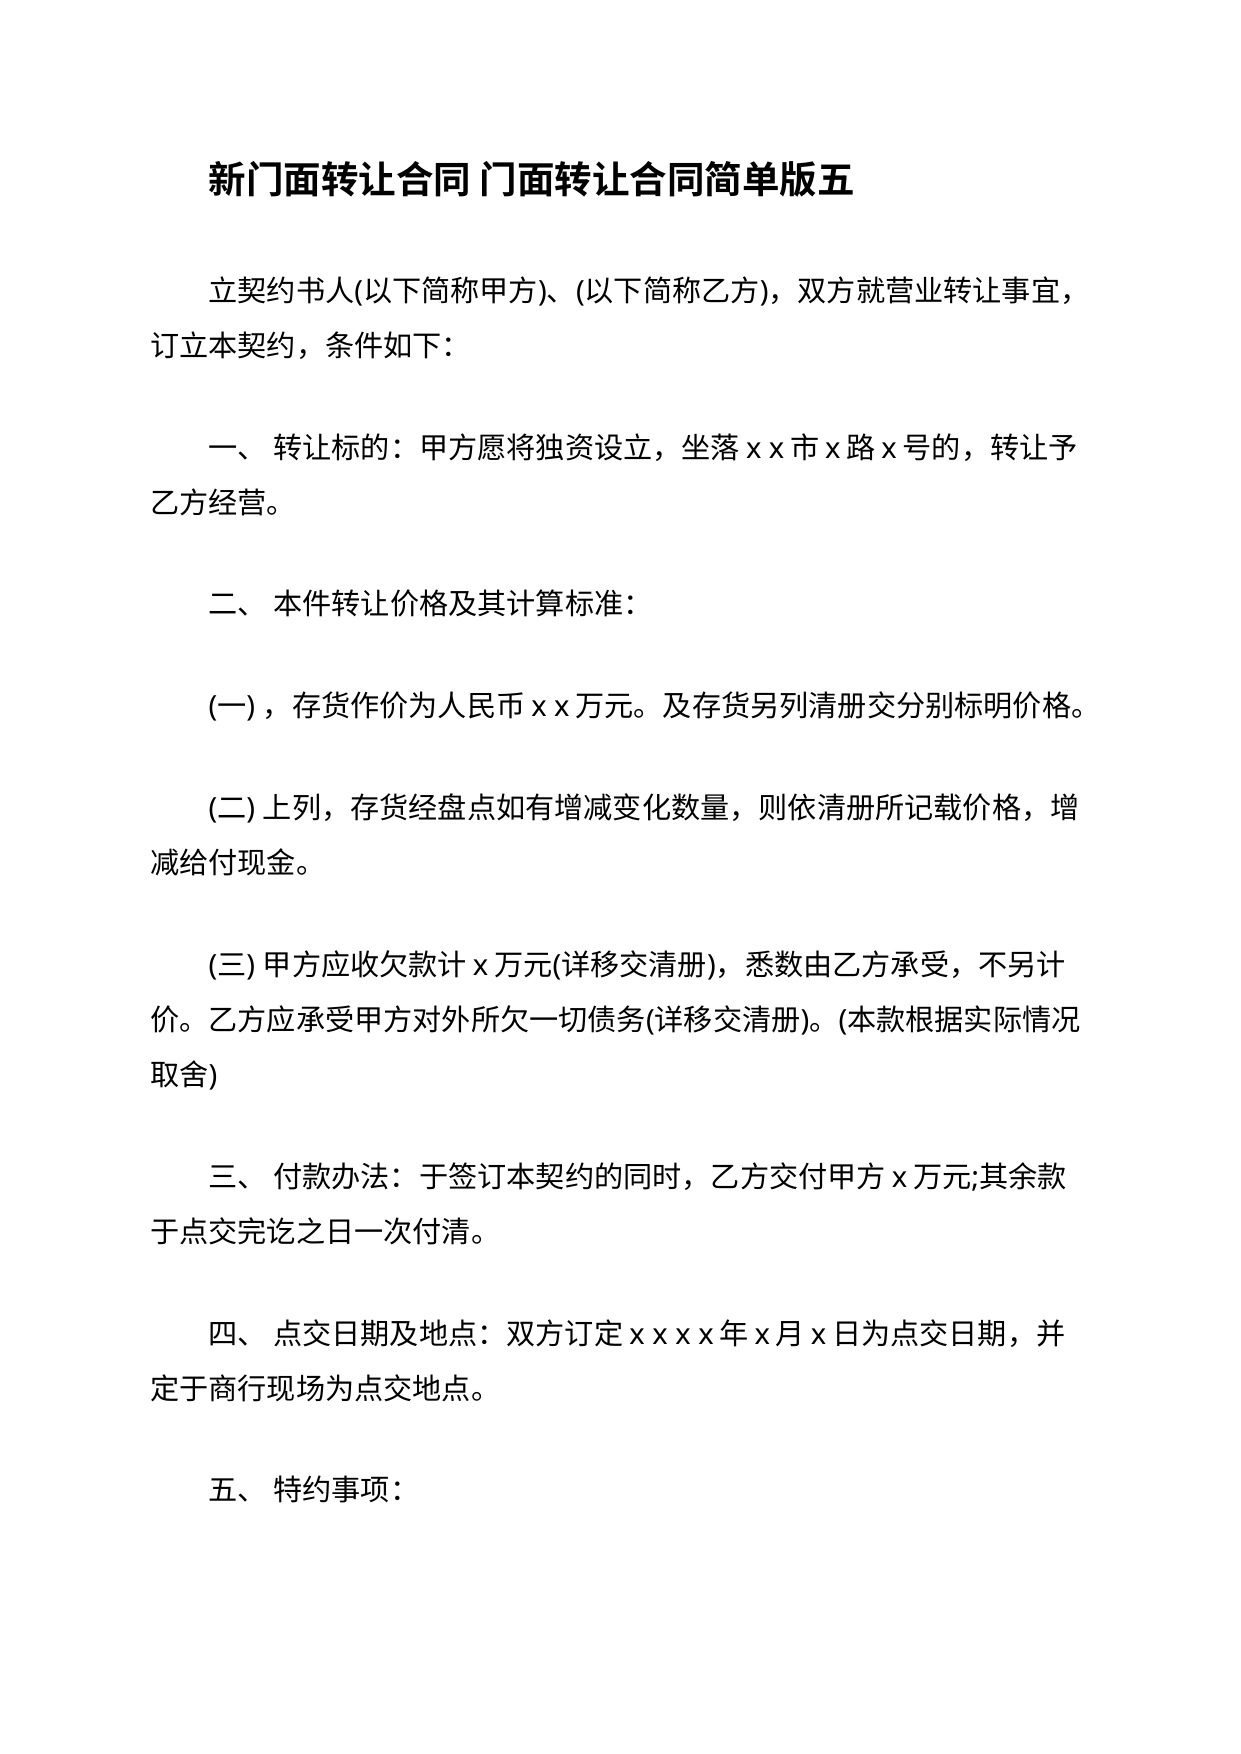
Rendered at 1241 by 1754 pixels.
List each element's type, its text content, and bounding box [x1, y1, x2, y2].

text 一、 转让标的：甲方愿将独资设立，坐落x x市x路x号的，转让予乙方经营。 [150, 424, 1090, 521]
text (三) 甲方应收欠款计x万元(详移交清册)，悉数由乙方承受，不另计价。乙方应承受甲方对外所欠一切债务(详移交清册)。(本款根据实际情况取舍) [150, 941, 1090, 1094]
text 五、 特约事项： [150, 1467, 1090, 1509]
text 二、 本件转让价格及其计算标准： [150, 581, 1090, 623]
text (一) ，存货作价为人民币x x万元。及存货另列清册交分别标明价格。 [150, 683, 1090, 725]
text 三、 付款办法：于签订本契约的同时，乙方交付甲方x万元;其余款于点交完讫之日一次付清。 [150, 1153, 1090, 1251]
text 四、 点交日期及地点：双方订定x x x x年x月x日为点交日期，并定于商行现场为点交地点。 [150, 1310, 1090, 1407]
text 立契约书人(以下简称甲方)、(以下简称乙方)，双方就营业转让事宜，订立本契约，条件如下： [150, 267, 1090, 365]
text 新门面转让合同 门面转让合同简单版五 [150, 150, 1090, 204]
text (二) 上列，存货经盘点如有增减变化数量，则依清册所记载价格，增减给付现金。 [150, 785, 1090, 882]
